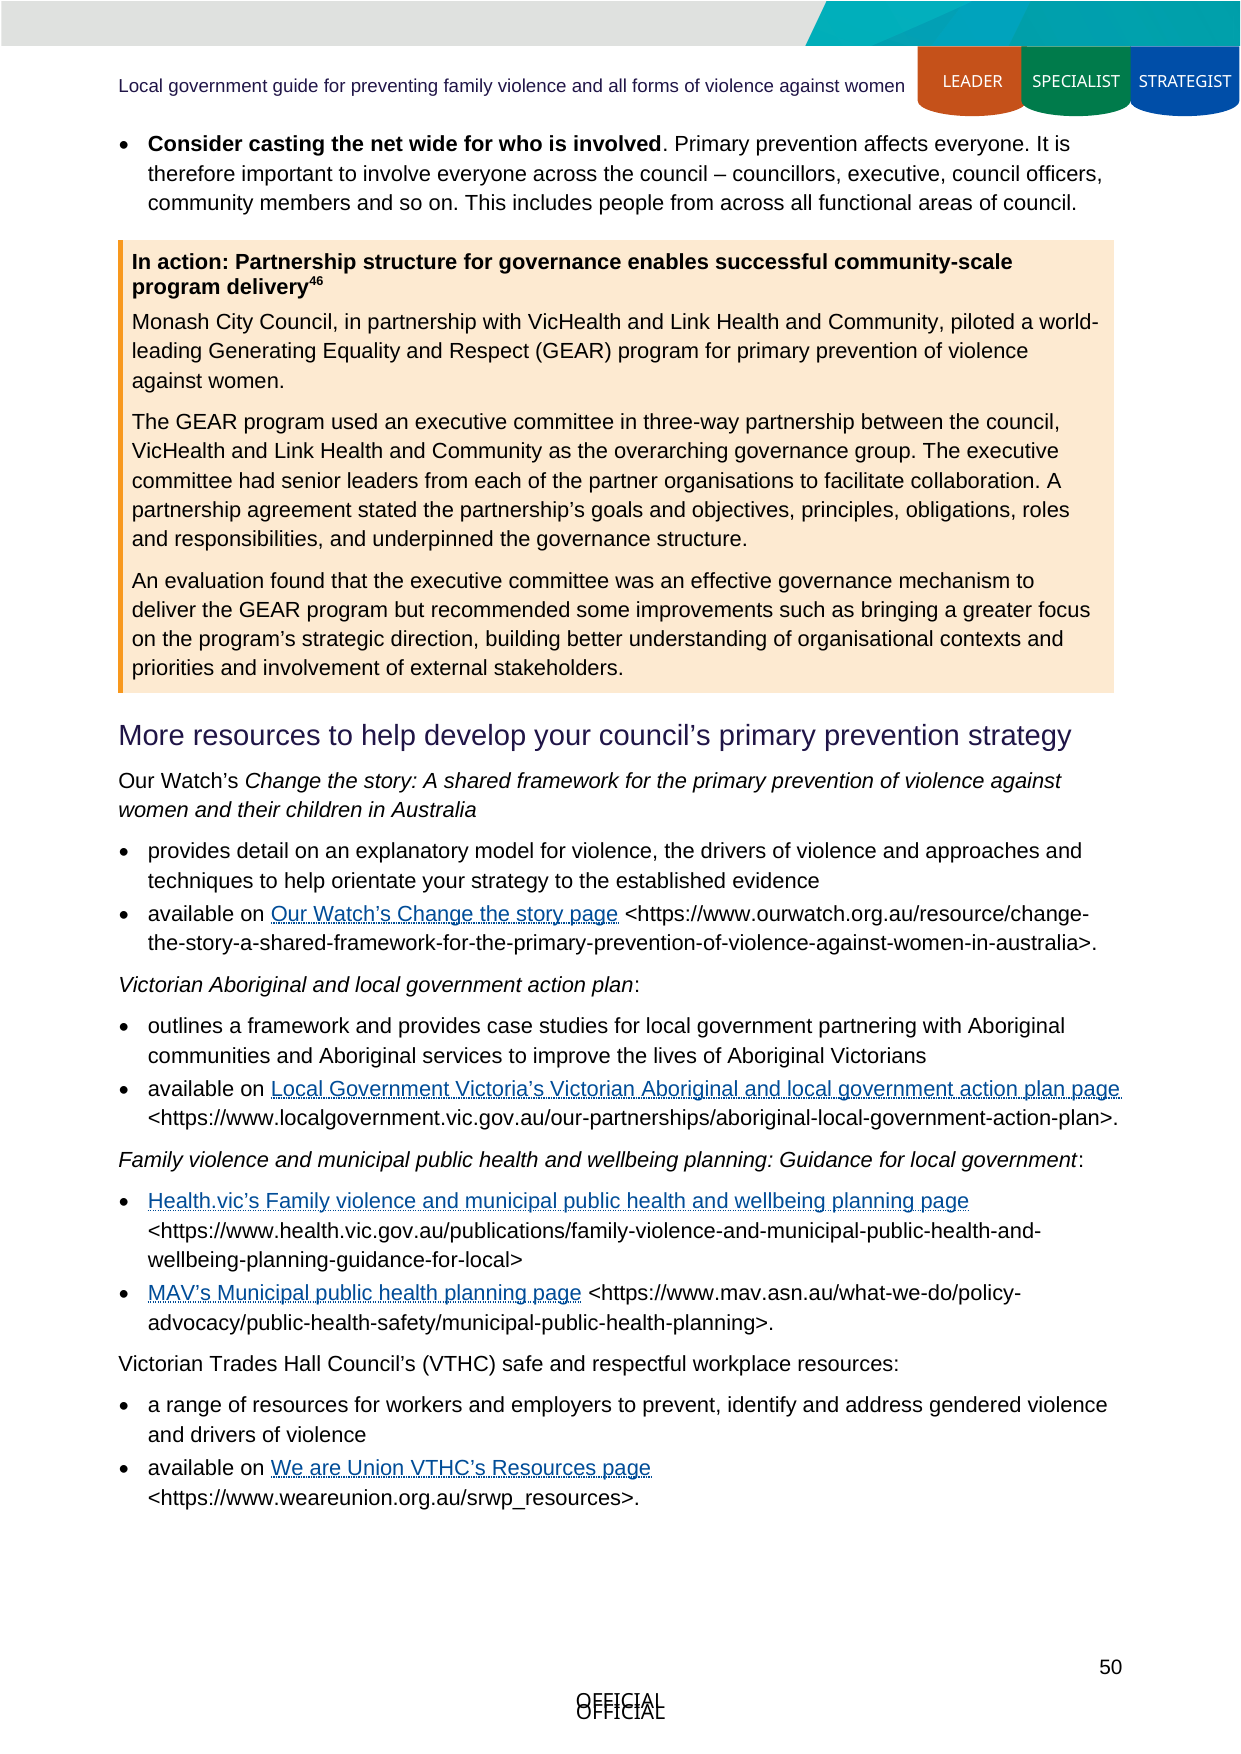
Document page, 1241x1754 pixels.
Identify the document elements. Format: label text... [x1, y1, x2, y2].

table_header In action: Partnership structure for governance enables successful community-scale program delivery [123, 240, 1114, 305]
text Victorian Trades Hall Council’s (VTHC) safe and respectful workplace resources: [118, 1347, 1122, 1376]
text Our Watch’s Change the story: A shared framework for the primary prevention of violence against women and their children in Australia [118, 764, 1122, 822]
text MAV’s Municipal public health planning page <https://www.mav.asn.au/what-we-do/policy-advocacy/public-health-safety/municipal-public-health-planning>. [118, 1276, 1122, 1335]
text Victorian Aboriginal and local government action plan: [118, 968, 1122, 997]
text Family violence and municipal public health and wellbeing planning: Guidance for local government: [118, 1143, 1122, 1172]
picture [1, 1, 1241, 46]
text a range of resources for workers and employers to prevent, identify and address gendered violence and drivers of violence [118, 1389, 1122, 1447]
text Consider casting the net wide for who is involved. Primary prevention affects everyone. It is therefore important to involve everyone across the council – councillors, executive, council officers, community members and so on. This includes people from across all functional areas of council. [118, 128, 1122, 215]
text Health.vic’s Family violence and municipal public health and wellbeing planning page <https://www.health.vic.gov.au/publications/family-violence-and-municipal-public-health-and-wellbeing-planning-guidance-for-local> [118, 1185, 1122, 1272]
text outlines a framework and provides case studies for local government partnering with Aboriginal communities and Aboriginal services to improve the lives of Aboriginal Victorians [118, 1010, 1122, 1068]
table_cell Monash City Council, in partnership with VicHealth and Link Health and Community, piloted a world-leading Generating Equality and Respect (GEAR) program for primary prevention of violence against women. The GEAR program used an executive committee in three-way partnership between the council, VicHealth and Link Health and Community as the overarching governance group. The executive committee had senior leaders from each of the partner organisations to facilitate collaboration. A partnership agreement stated the partnership’s goals and objectives, principles, obligations, roles and responsibilities, and underpinned the governance structure. An evaluation found that the executive committee was an effective governance mechanism to deliver the GEAR program but recommended some improvements such as bringing a greater focus on the program’s strategic direction, building better understanding of organisational contexts and priorities and involvement of external stakeholders. [123, 305, 1114, 693]
text available on We are Union VTHC’s Resources page <https://www.weareunion.org.au/srwp_resources>. [118, 1451, 1122, 1510]
text provides detail on an explanatory model for violence, the drivers of violence and approaches and techniques to help orientate your strategy to the established evidence [118, 835, 1122, 893]
text available on Local Government Victoria’s Victorian Aboriginal and local government action plan page <https://www.localgovernment.vic.gov.au/our-partnerships/aboriginal-local-government-action-plan>. [118, 1072, 1122, 1131]
text available on Our Watch’s Change the story page <https://www.ourwatch.org.au/resource/change-the-story-a-shared-framework-for-the-primary-prevention-of-violence-against-women-in-australia>. [118, 897, 1122, 956]
subtitle More resources to help develop your council’s primary prevention strategy [118, 718, 1122, 751]
